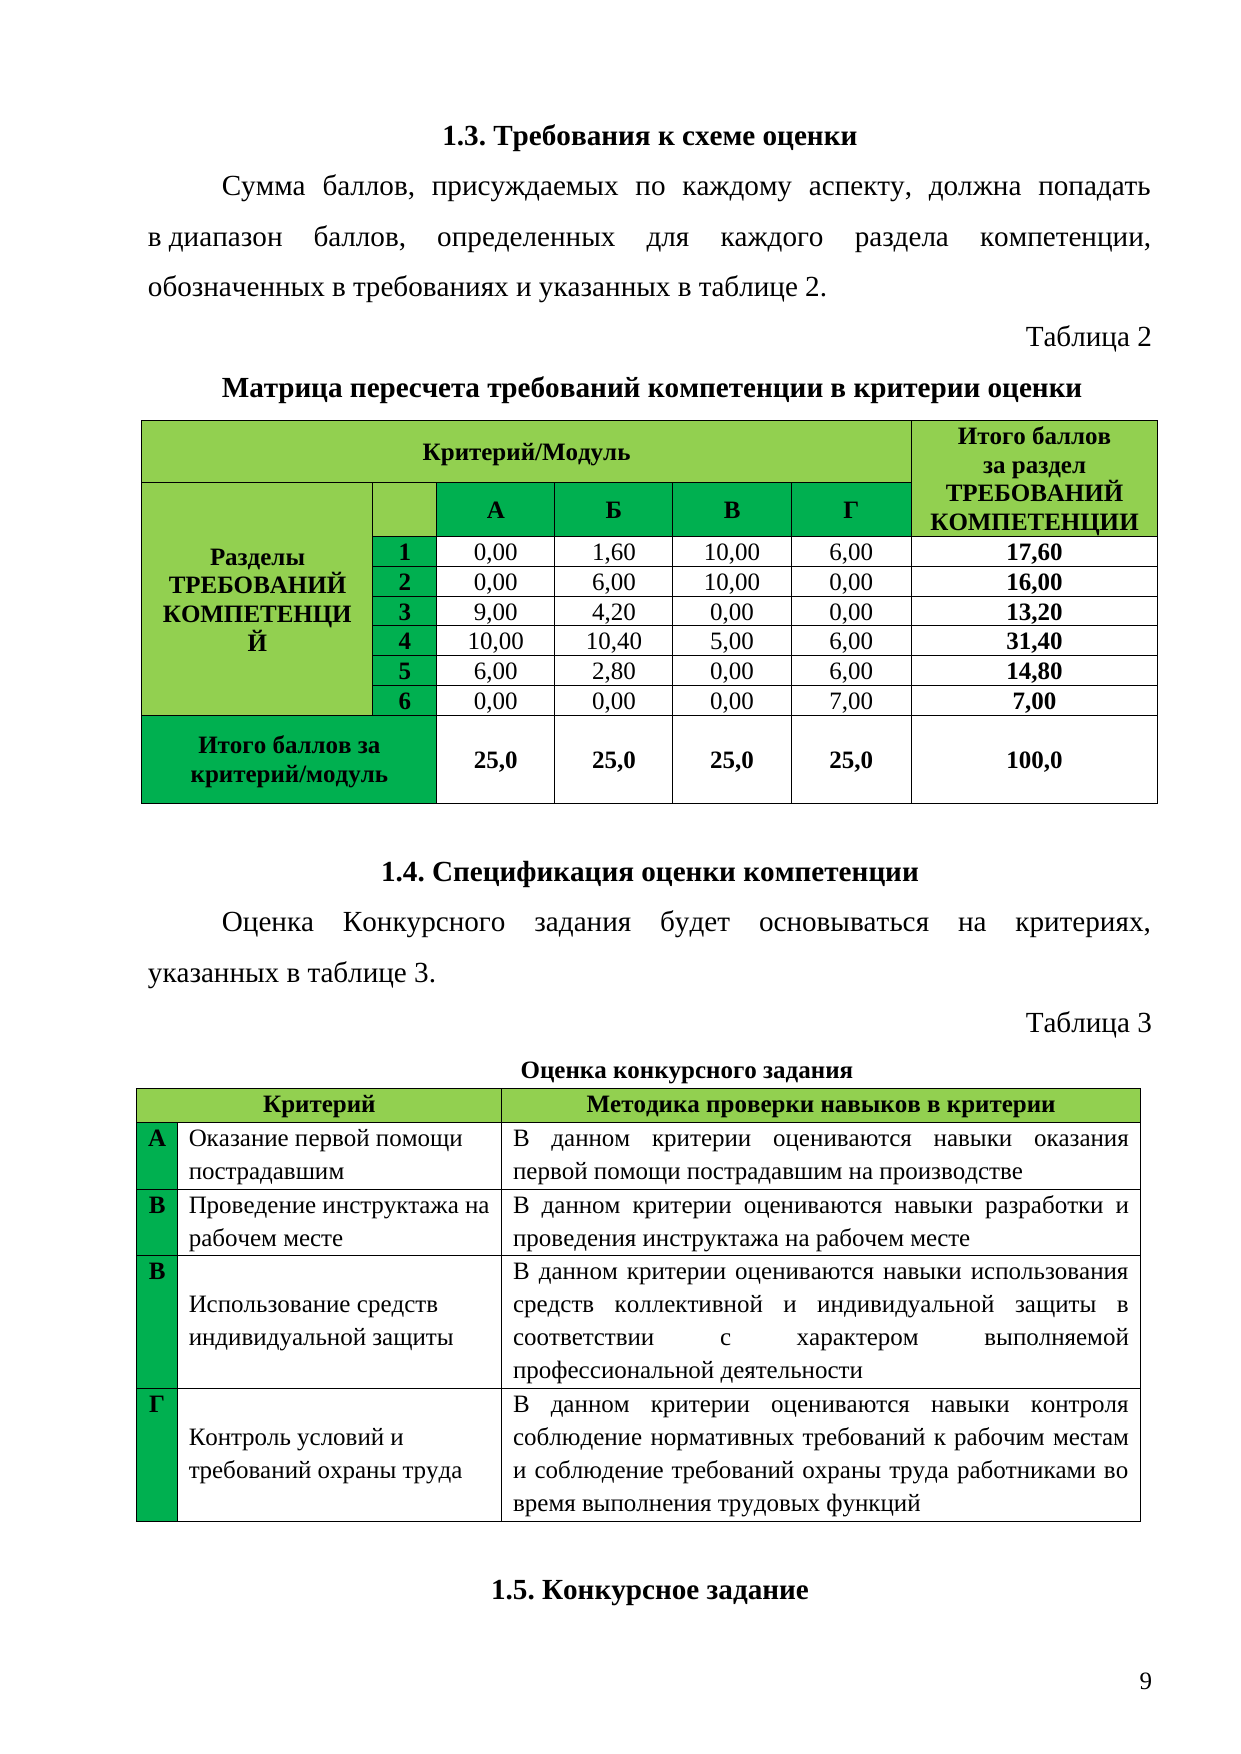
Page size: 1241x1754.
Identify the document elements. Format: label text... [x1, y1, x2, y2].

table_cell 25,0 [437, 716, 554, 803]
table_header Итого баллов за раздел ТРЕБОВАНИЙ КОМПЕТЕНЦИИ [912, 421, 1157, 536]
subtitle 1.3. Требования к схеме оценки [148, 118, 1152, 152]
text Таблица 2 [148, 319, 1152, 353]
table_cell Контроль условий и требований охраны труда [178, 1389, 501, 1521]
table_cell Проведение инструктажа на рабочем месте [178, 1190, 501, 1255]
table_cell 3 [373, 597, 436, 625]
table_cell В [137, 1190, 177, 1255]
table_cell 10,40 [555, 626, 672, 655]
table_cell 5 [373, 656, 436, 685]
table_cell 10,00 [437, 626, 554, 655]
table_cell 6,00 [792, 656, 911, 685]
table_header Критерий [137, 1089, 501, 1122]
table_cell 9,00 [437, 597, 554, 625]
table_cell 4 [373, 626, 436, 655]
table_cell 5,00 [673, 626, 791, 655]
table_header Критерий/Модуль [142, 421, 911, 482]
text Сумма баллов, присуждаемых по каждому аспекту, должна попадать в диапазон баллов, определенных для каждого раздела компетенции, обозначенных в требованиях и указанных в таблице 2. [148, 168, 1152, 303]
table_cell В [137, 1256, 177, 1388]
table_cell 6,00 [437, 656, 554, 685]
table_cell Использование средств индивидуальной защиты [178, 1256, 501, 1388]
table_cell 6,00 [792, 626, 911, 655]
table_cell 25,0 [673, 716, 791, 803]
table_cell Г [137, 1389, 177, 1521]
table_cell Б [555, 483, 672, 536]
text Оценка Конкурсного задания будет основываться на критериях, указанных в таблице 3. [148, 904, 1152, 988]
table_cell 0,00 [673, 686, 791, 715]
table_cell В [673, 483, 791, 536]
table_cell 14,80 [912, 656, 1157, 685]
table_cell 6,00 [792, 537, 911, 566]
text Таблица 3 [148, 1005, 1152, 1038]
table_cell 100,0 [912, 716, 1157, 803]
table_cell 2,80 [555, 656, 672, 685]
text 1.5. Конкурсное задание [148, 1572, 1152, 1606]
table_header Методика проверки навыков в критерии [502, 1089, 1140, 1122]
table_cell В данном критерии оцениваются навыки использования средств коллективной и индивидуальной защиты в соответствии с характером выполняемой профессиональной деятельности [502, 1256, 1140, 1388]
table_cell 17,60 [912, 537, 1157, 566]
table_cell 0,00 [792, 567, 911, 596]
text Оценка конкурсного задания [148, 1055, 1152, 1084]
table_cell 31,40 [912, 626, 1157, 655]
table_cell 25,0 [792, 716, 911, 803]
table_cell 0,00 [792, 597, 911, 625]
table_cell Г [792, 483, 911, 536]
text Матрица пересчета требований компетенции в критерии оценки [148, 370, 1152, 403]
table_cell Итого баллов за критерий/модуль [142, 716, 436, 803]
table_cell 0,00 [555, 686, 672, 715]
table_cell Разделы ТРЕБОВАНИЙ КОМПЕТЕНЦИЙ [142, 483, 372, 715]
table_cell 1,60 [555, 537, 672, 566]
table_cell 0,00 [673, 597, 791, 625]
table_cell В данном критерии оцениваются навыки оказания первой помощи пострадавшим на производстве [502, 1123, 1140, 1189]
table_cell Оказание первой помощи пострадавшим [178, 1123, 501, 1189]
table_cell 2 [373, 567, 436, 596]
table_cell 1 [373, 537, 436, 566]
table_cell 16,00 [912, 567, 1157, 596]
table_cell А [137, 1123, 177, 1189]
table_cell 0,00 [437, 567, 554, 596]
table_cell 7,00 [792, 686, 911, 715]
table_cell 10,00 [673, 537, 791, 566]
table_cell 6 [373, 686, 436, 715]
table_cell 6,00 [555, 567, 672, 596]
table_cell В данном критерии оцениваются навыки контроля соблюдение нормативных требований к рабочим местам и соблюдение требований охраны труда работниками во время выполнения трудовых функций [502, 1389, 1140, 1521]
table_cell 0,00 [437, 537, 554, 566]
table_cell 0,00 [673, 656, 791, 685]
table_cell 7,00 [912, 686, 1157, 715]
table_cell 13,20 [912, 597, 1157, 625]
table_cell A [437, 483, 554, 536]
table_cell 25,0 [555, 716, 672, 803]
table_cell В данном критерии оцениваются навыки разработки и проведения инструктажа на рабочем месте [502, 1190, 1140, 1255]
table_cell 10,00 [673, 567, 791, 596]
table_cell 4,20 [555, 597, 672, 625]
table_cell 0,00 [437, 686, 554, 715]
text 1.4. Спецификация оценки компетенции [148, 854, 1152, 888]
table_cell [373, 483, 436, 536]
